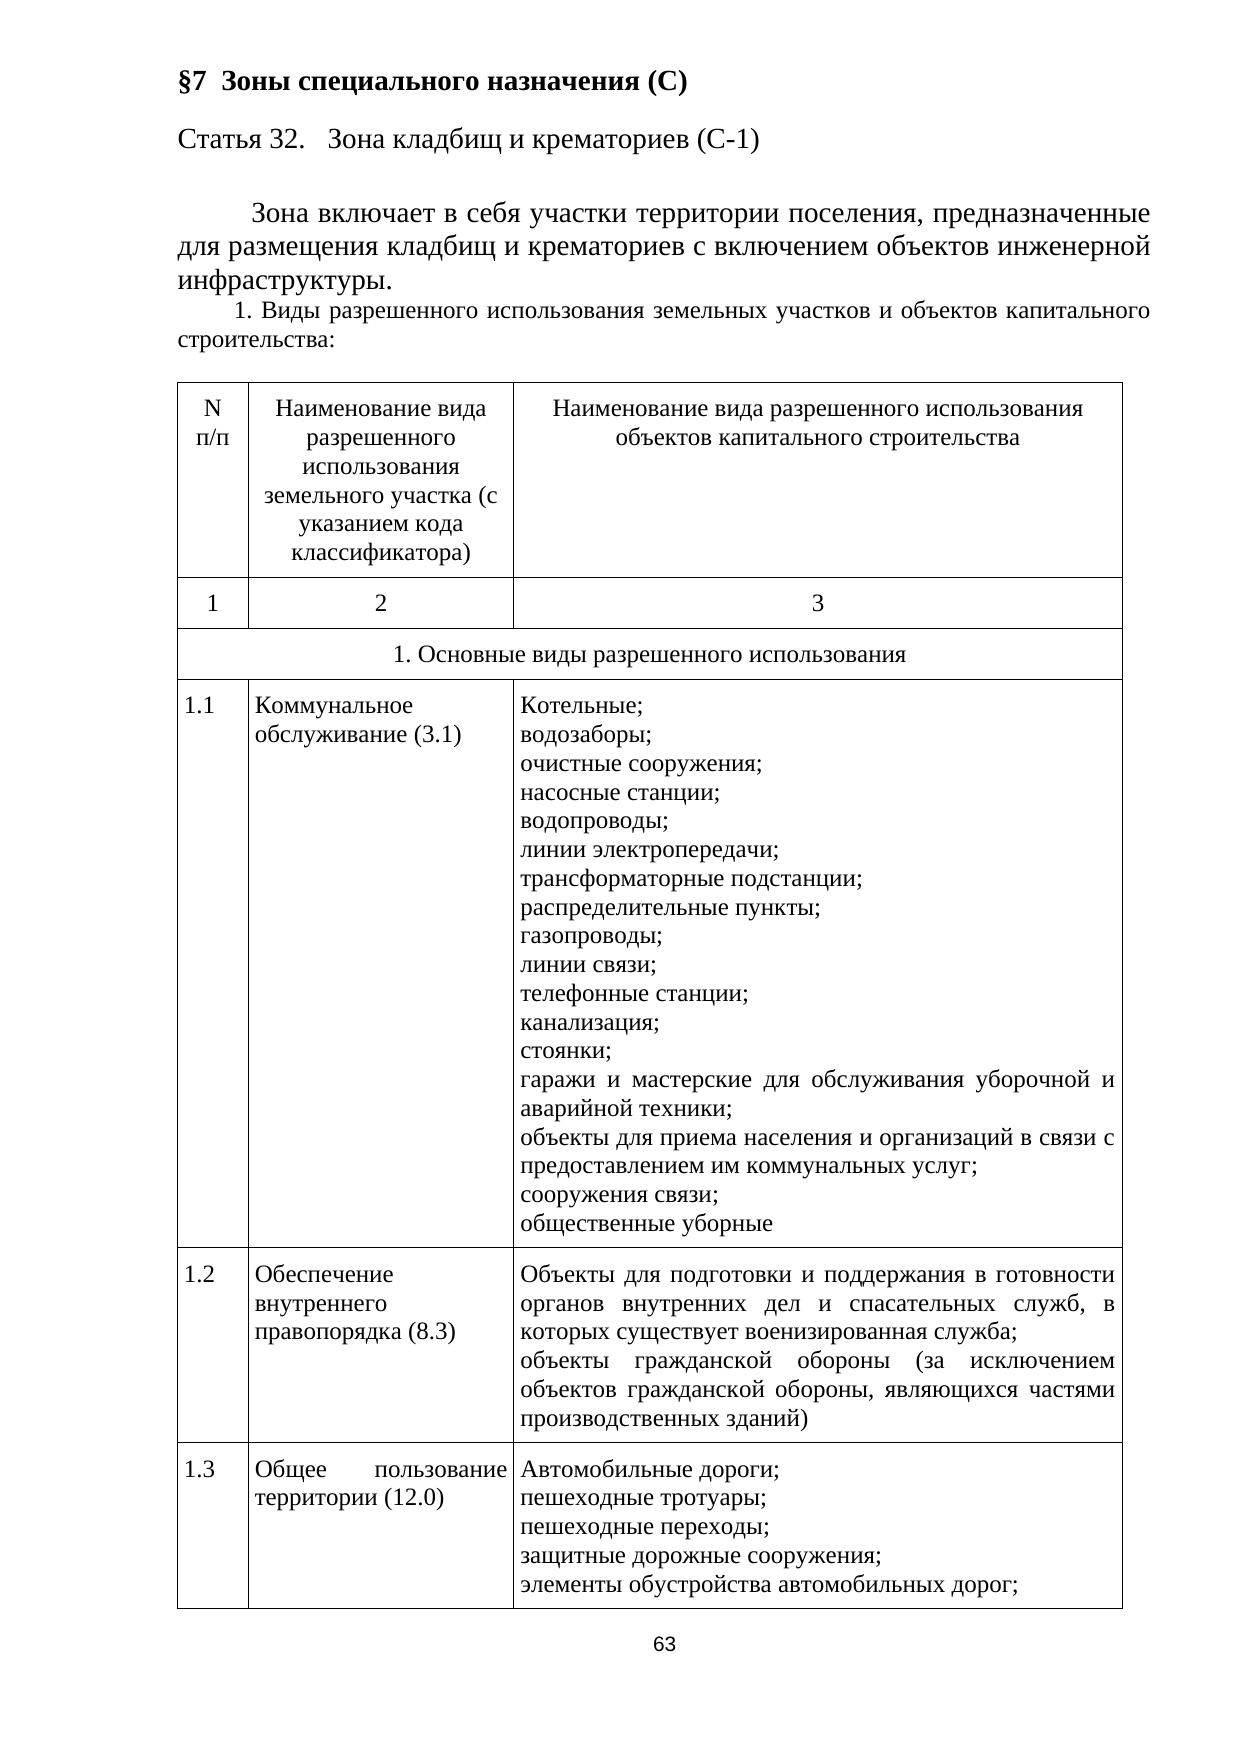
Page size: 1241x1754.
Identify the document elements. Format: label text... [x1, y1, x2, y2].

table_cell 1 [178, 578, 248, 628]
table_cell 2 [249, 578, 513, 628]
subtitle Статья 32. Зона кладбищ и крематориев (С-1) [177, 122, 1152, 155]
table_cell Котельные; водозаборы; очистные сооружения; насосные станции; водопроводы; линии электропередачи; трансформаторные подстанции; распределительные пункты; газопроводы; линии связи; телефонные станции; канализация; стоянки; гаражи и мастерские для обслуживания уборочной и аварийной техники; объекты для приема населения и организаций в связи с предоставлением им коммунальных услуг; сооружения связи; общественные уборные [514, 680, 1122, 1247]
table_header N п/п [178, 383, 248, 577]
table_header Наименование вида разрешенного использования земельного участка (с указанием кода классификатора) [249, 383, 513, 577]
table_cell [249, 1443, 513, 1608]
table_cell 1. Основные виды разрешенного использования [178, 629, 1122, 679]
table_cell 3 [514, 578, 1122, 628]
text Зона включает в себя участки территории поселения, предназначенные для размещения кладбищ и крематориев с включением объектов инженерной инфраструктуры. [177, 195, 1152, 296]
text 1. Виды разрешенного использования земельных участков и объектов капитального строительства: [177, 296, 1152, 353]
table_cell Обеспечение внутреннего правопорядка (8.3) [249, 1248, 513, 1442]
table_cell 1.2 [178, 1248, 248, 1442]
table_cell Коммунальное обслуживание (3.1) [249, 680, 513, 1247]
table_cell Объекты для подготовки и поддержания в готовности органов внутренних дел и спасательных служб, в которых существует военизированная служба; объекты гражданской обороны (за исключением объектов гражданской обороны, являющихся частями производственных зданий) [514, 1248, 1122, 1442]
table_cell 1.3 [178, 1443, 248, 1608]
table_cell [514, 1443, 1122, 1608]
table_header Наименование вида разрешенного использования объектов капитального строительства [514, 383, 1122, 577]
table_cell 1.1 [178, 680, 248, 1247]
subtitle §7 Зоны специального назначения (С) [177, 63, 1152, 97]
